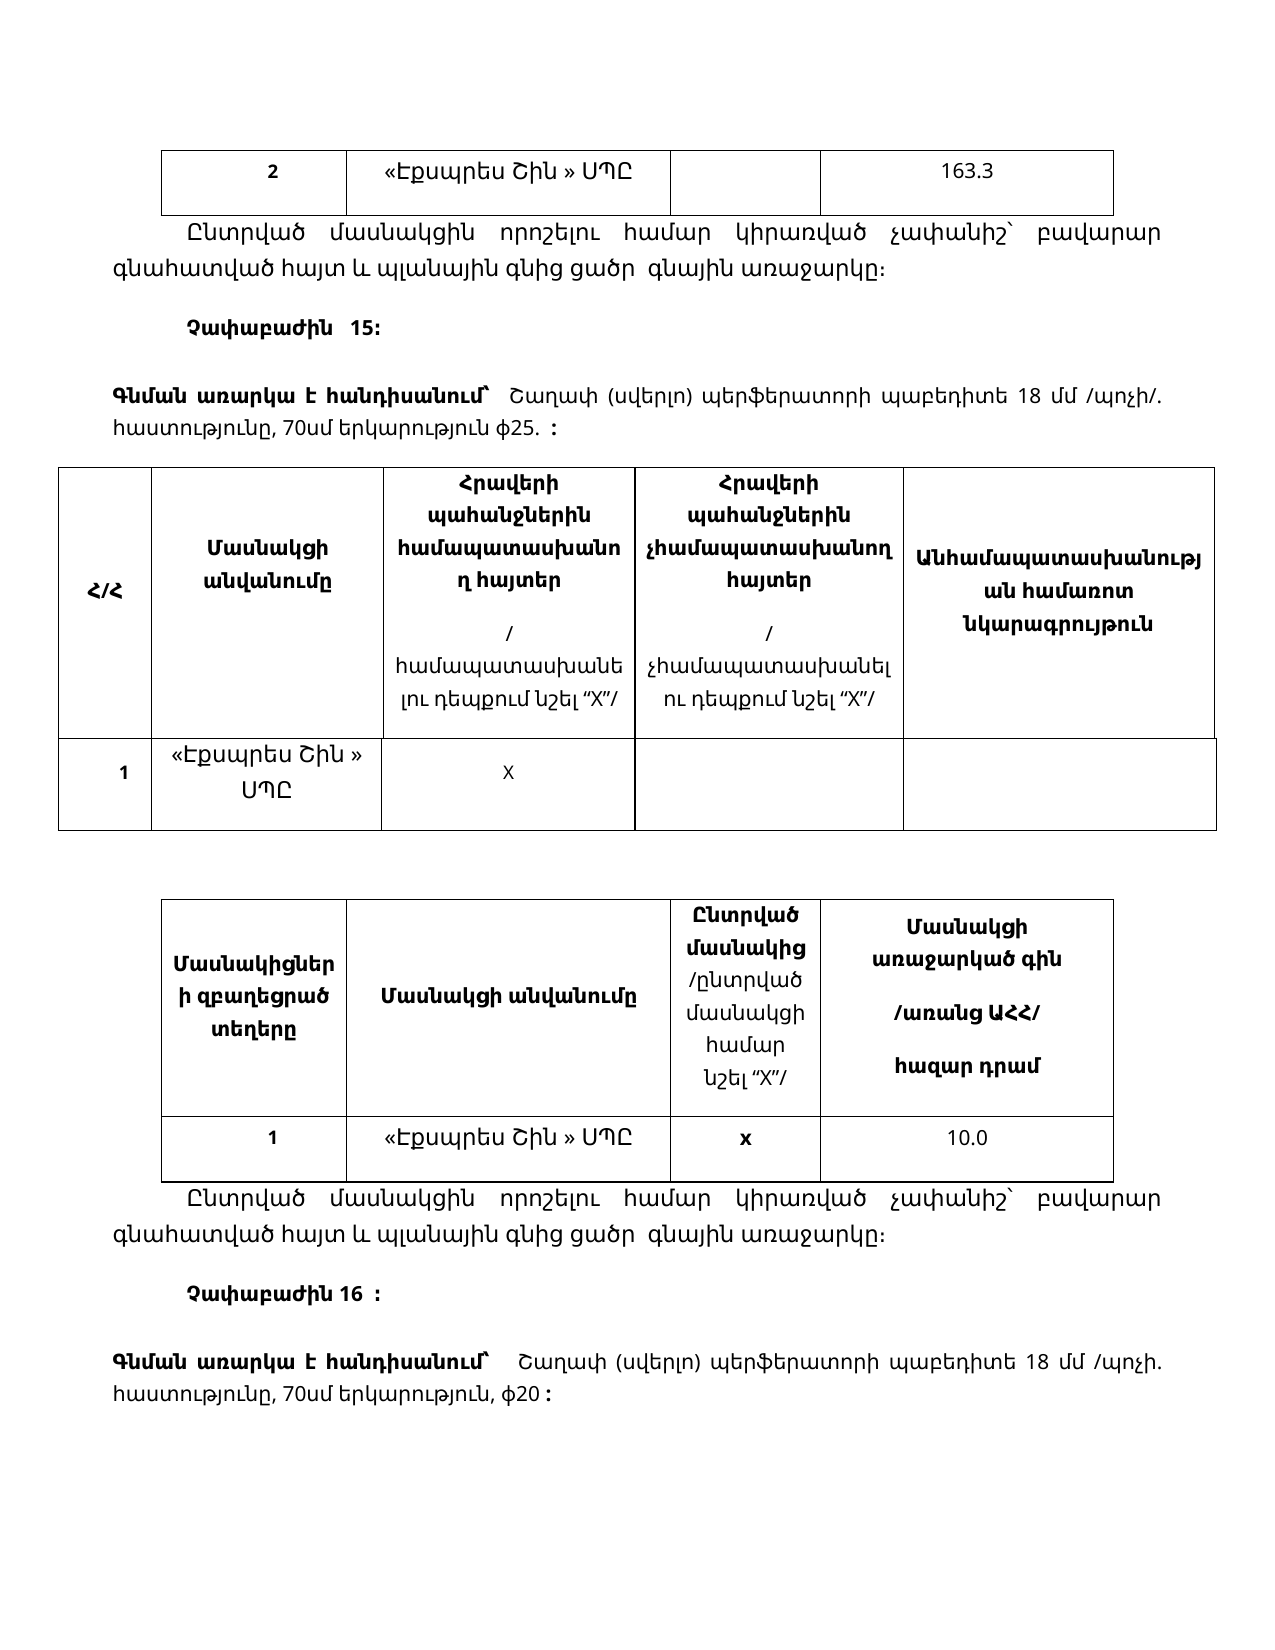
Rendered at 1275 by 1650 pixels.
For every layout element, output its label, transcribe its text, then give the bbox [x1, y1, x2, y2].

text Չափաբաժին 15։ [112, 313, 1162, 342]
table_cell 1 [162, 1117, 346, 1181]
text Ընտրված մասնակցին որոշելու համար կիրառված չափանիշ՝ բավարար գնահատված հայտ և պլանային գնից ցածր գնային առաջարկը։ [112, 1182, 1162, 1249]
table_cell [904, 739, 1216, 830]
table_header Հրավերի պահանջներին չհամապատասխանող հայտեր /չհամապատասխանելու դեպքում նշել “X”/ [636, 468, 903, 737]
table_header Ընտրված մասնակից /ընտրված մասնակցի համար նշել “X”/ [671, 900, 820, 1116]
table_header Մասնակցի առաջարկած գին /առանց ԱՀՀ/ հազար դրամ [821, 900, 1113, 1116]
table_cell «Էքսպրես Շին » ՍՊԸ [347, 1117, 670, 1181]
table_header Մասնակցի անվանումը [347, 900, 670, 1116]
table_header Հրավերի պահանջներին համապատասխանող հայտեր /համապատասխանելու դեպքում նշել “X”/ [384, 468, 634, 737]
table_header Անհամապատասխանության համառոտ նկարագրույթուն [904, 468, 1214, 737]
table_cell 1 [59, 739, 151, 830]
table_cell 2 [162, 151, 346, 215]
table_cell «Էքսպրես Շին » ՍՊԸ [152, 739, 381, 830]
table_header Մասնակցի անվանումը [152, 468, 383, 737]
table_cell 163.3 [821, 151, 1113, 215]
table_header Մասնակիցների զբաղեցրած տեղերը [162, 900, 346, 1116]
table_cell x [671, 1117, 820, 1181]
table_cell «Էքսպրես Շին » ՍՊԸ [347, 151, 670, 215]
table_cell [671, 151, 820, 215]
text Գնման առարկա է հանդիսանում՝ Շաղափ (սվերլո) պերֆերատորի պաբեդիտե 18 մմ /պոչի/. հաստությունը, 70սմ երկարություն ф25. : [112, 381, 1162, 442]
table_cell 10.0 [821, 1117, 1113, 1181]
table_header Հ/Հ [59, 468, 151, 737]
text Չափաբաժին 16 ։ [112, 1279, 1162, 1308]
text Գնման առարկա է հանդիսանում՝ Շաղափ (սվերլո) պերֆերատորի պաբեդիտե 18 մմ /պոչի. հաստությունը, 70սմ երկարություն, ф20 : [112, 1347, 1162, 1408]
table_cell [636, 739, 903, 830]
text Ընտրված մասնակցին որոշելու համար կիրառված չափանիշ՝ բավարար գնահատված հայտ և պլանային գնից ցածր գնային առաջարկը։ [112, 216, 1162, 283]
table_cell X [382, 739, 634, 830]
